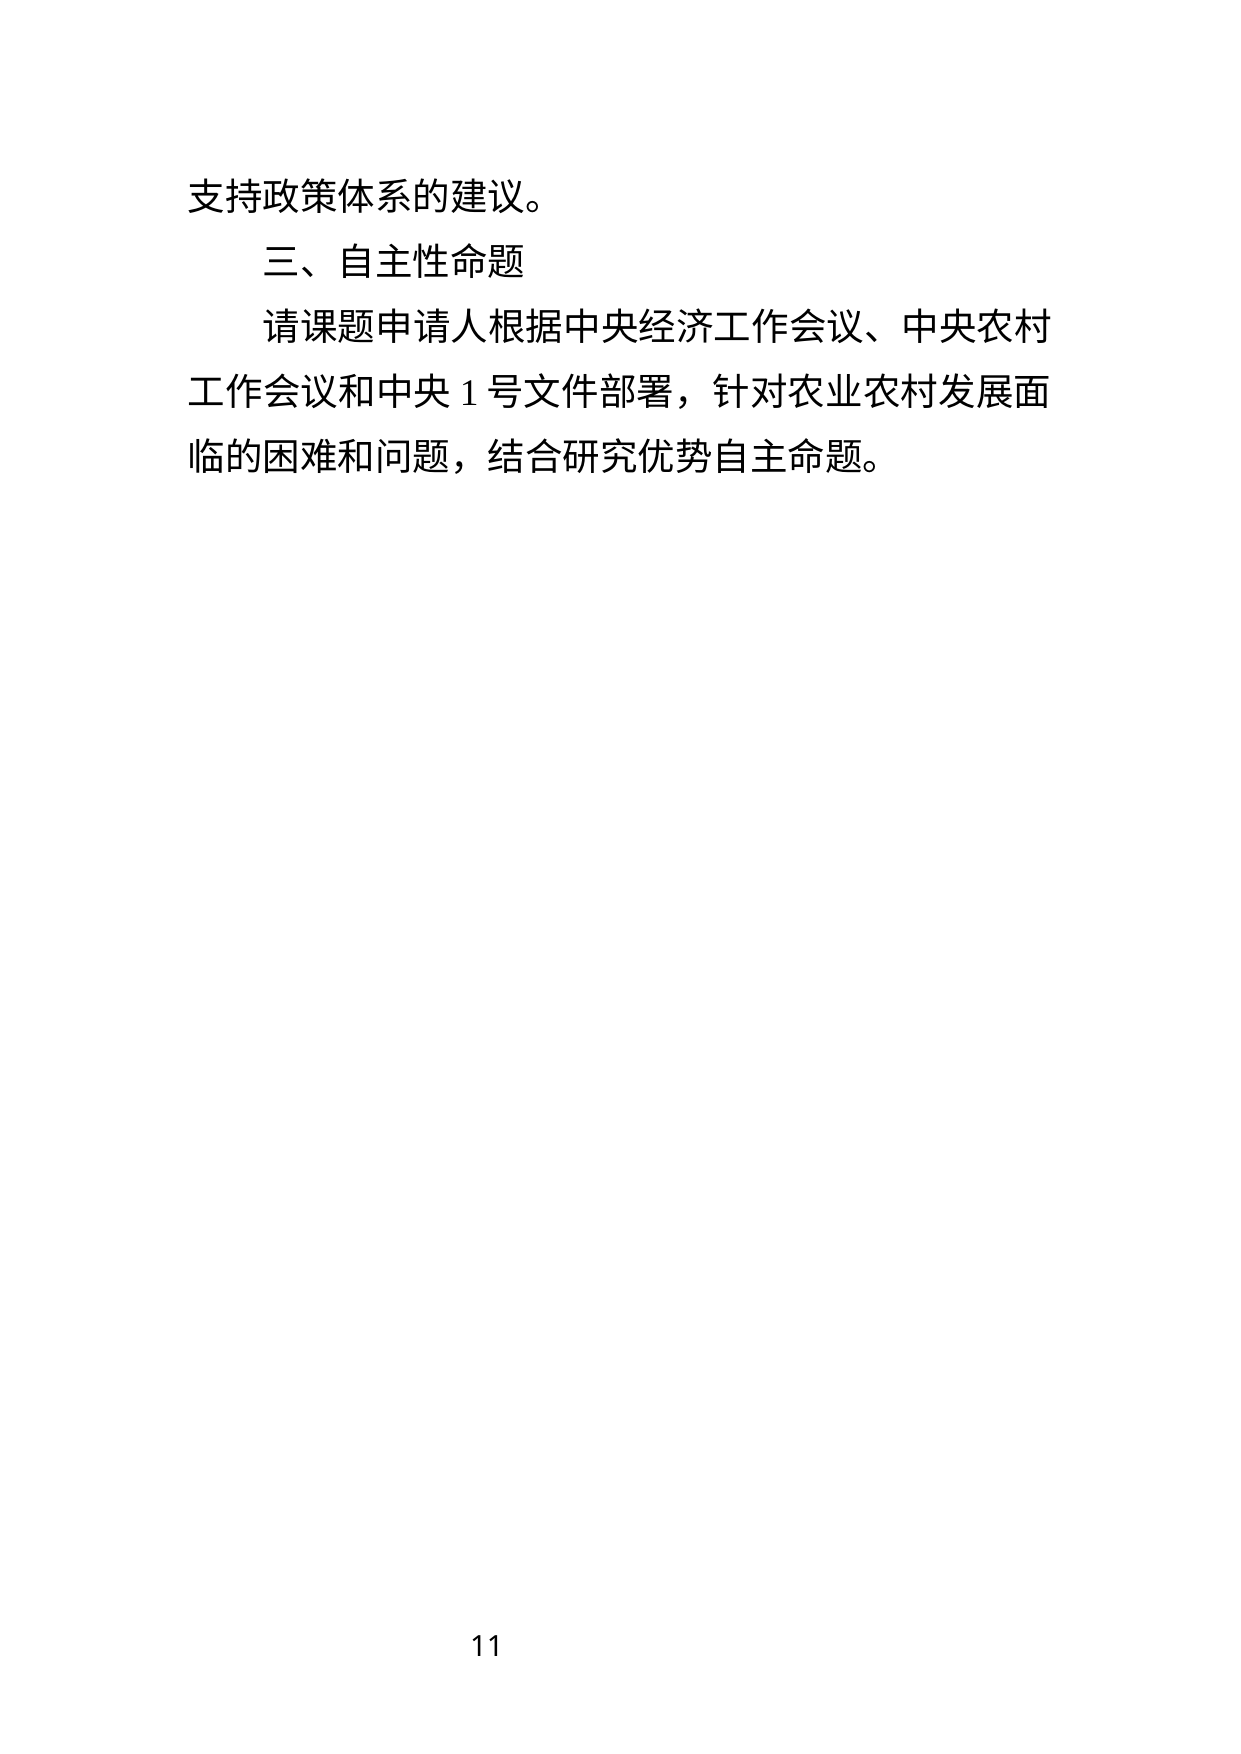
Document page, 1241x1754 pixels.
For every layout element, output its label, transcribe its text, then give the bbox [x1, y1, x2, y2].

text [187, 162, 1053, 227]
text 请课题申请人根据中央经济工作会议、中央农村工作会议和中央1号文件部署，针对农业农村发展面临的困难和问题，结合研究优势自主命题。 [187, 292, 1053, 487]
text 三、自主性命题 [187, 227, 1053, 292]
